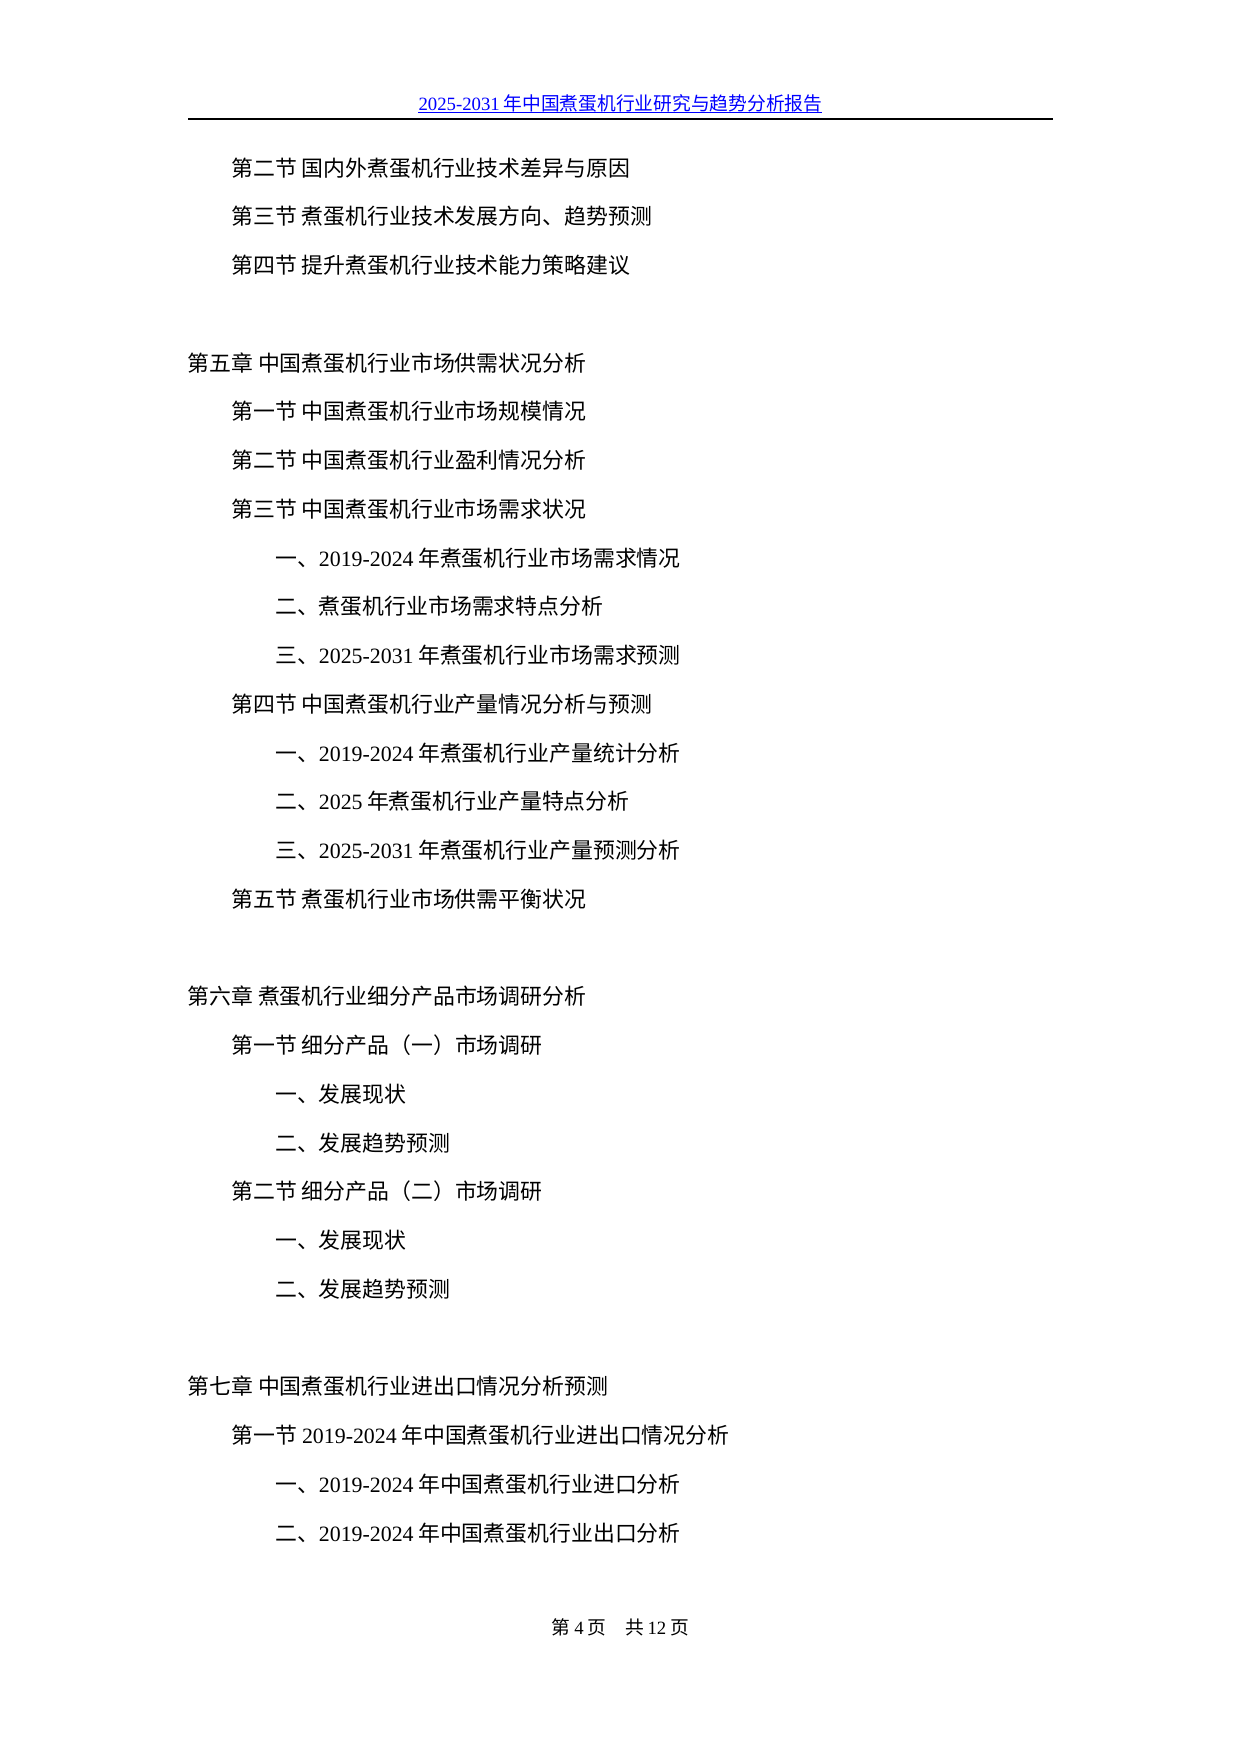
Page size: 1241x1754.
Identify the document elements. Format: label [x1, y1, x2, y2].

text [187, 150, 1053, 1548]
